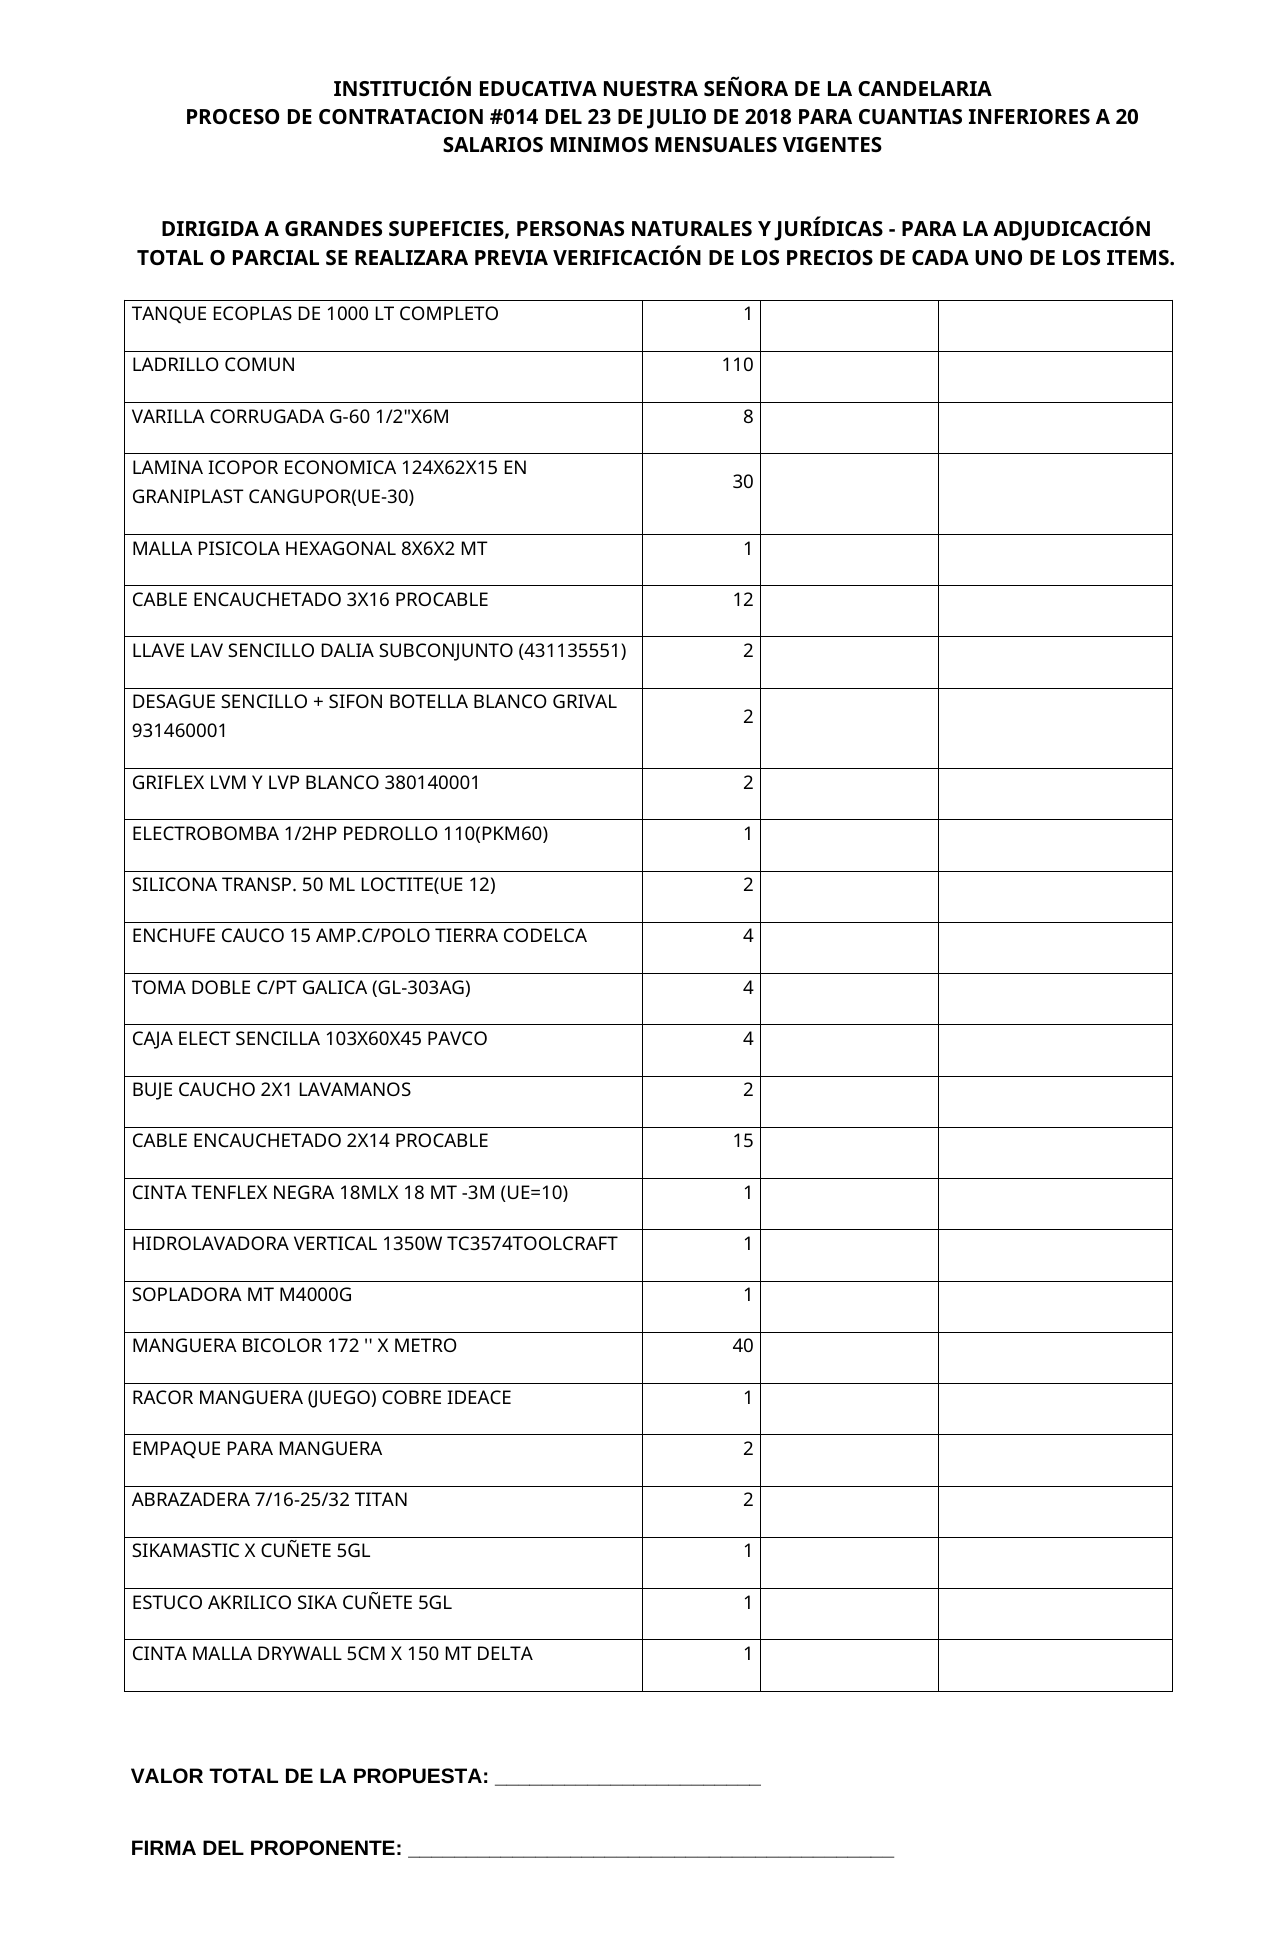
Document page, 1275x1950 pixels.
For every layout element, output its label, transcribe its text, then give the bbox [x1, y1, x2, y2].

table_cell [939, 1384, 1172, 1434]
table_cell CABLE ENCAUCHETADO 2X14 PROCABLE [125, 1128, 642, 1178]
table_cell [939, 403, 1172, 453]
table_cell 4 [643, 974, 760, 1024]
table_cell 30 [643, 454, 760, 534]
table_cell 110 [643, 352, 760, 402]
table_cell ENCHUFE CAUCO 15 AMP.C/POLO TIERRA CODELCA [125, 923, 642, 973]
table_cell DESAGUE SENCILLO + SIFON BOTELLA BLANCO GRIVAL 931460001 [125, 689, 642, 768]
table_cell MALLA PISICOLA HEXAGONAL 8X6X2 MT [125, 535, 642, 585]
table_cell 1 [643, 535, 760, 585]
table_cell [939, 586, 1172, 636]
table_cell [939, 1487, 1172, 1537]
table_cell [939, 872, 1172, 922]
table_cell [761, 1128, 938, 1178]
table_cell [939, 352, 1172, 402]
table_cell [761, 1589, 938, 1639]
table_cell [761, 1230, 938, 1281]
table_cell 1 [643, 1538, 760, 1588]
table_cell [939, 689, 1172, 768]
table_cell [761, 923, 938, 973]
table_cell ESTUCO AKRILICO SIKA CUÑETE 5GL [125, 1589, 642, 1639]
table_cell MANGUERA BICOLOR 172 '' X METRO [125, 1333, 642, 1383]
table_cell [939, 1128, 1172, 1178]
text VALOR TOTAL DE LA PROPUESTA: _______________________ [118, 1763, 1157, 1787]
table_cell [939, 1077, 1172, 1127]
table_cell [761, 637, 938, 687]
table_cell [939, 769, 1172, 819]
table_cell 2 [643, 637, 760, 687]
table_cell [761, 586, 938, 636]
text FIRMA DEL PROPONENTE: __________________________________________ [131, 1835, 1157, 1859]
table_cell 1 [643, 1282, 760, 1332]
table_cell [939, 1435, 1172, 1486]
table_cell LAMINA ICOPOR ECONOMICA 124X62X15 EN GRANIPLAST CANGUPOR(UE-30) [125, 454, 642, 534]
table_cell [761, 1538, 938, 1588]
table_cell [761, 1077, 938, 1127]
table_cell 2 [643, 1435, 760, 1486]
table_cell [761, 974, 938, 1024]
table_cell 12 [643, 586, 760, 636]
table_cell [939, 1640, 1172, 1691]
table_cell HIDROLAVADORA VERTICAL 1350W TC3574TOOLCRAFT [125, 1230, 642, 1281]
table_cell CINTA TENFLEX NEGRA 18MLX 18 MT -3M (UE=10) [125, 1179, 642, 1229]
table_cell [761, 1487, 938, 1537]
table_cell 1 [643, 301, 760, 351]
table_cell 15 [643, 1128, 760, 1178]
table_cell 1 [643, 1384, 760, 1434]
table_cell SILICONA TRANSP. 50 ML LOCTITE(UE 12) [125, 872, 642, 922]
table_cell 2 [643, 1077, 760, 1127]
table_cell SIKAMASTIC X CUÑETE 5GL [125, 1538, 642, 1588]
table_cell [939, 974, 1172, 1024]
table_cell 1 [643, 1179, 760, 1229]
table_cell LLAVE LAV SENCILLO DALIA SUBCONJUNTO (431135551) [125, 637, 642, 687]
table_cell [939, 535, 1172, 585]
table_cell TANQUE ECOPLAS DE 1000 LT COMPLETO [125, 301, 642, 351]
table_cell 2 [643, 1487, 760, 1537]
table_cell 1 [643, 1640, 760, 1691]
table_cell BUJE CAUCHO 2X1 LAVAMANOS [125, 1077, 642, 1127]
table_cell [939, 1179, 1172, 1229]
table_cell VARILLA CORRUGADA G-60 1/2"X6M [125, 403, 642, 453]
table_cell [761, 1282, 938, 1332]
table_cell [939, 923, 1172, 973]
table_cell ABRAZADERA 7/16-25/32 TITAN [125, 1487, 642, 1537]
table_cell 2 [643, 769, 760, 819]
table_cell [761, 301, 938, 351]
table_cell 2 [643, 689, 760, 768]
table_cell [761, 535, 938, 585]
table_cell [761, 403, 938, 453]
table_cell [939, 1333, 1172, 1383]
table_cell [761, 1333, 938, 1383]
table_cell CABLE ENCAUCHETADO 3X16 PROCABLE [125, 586, 642, 636]
table_cell [761, 769, 938, 819]
table_cell 4 [643, 923, 760, 973]
table_cell [761, 689, 938, 768]
table_cell LADRILLO COMUN [125, 352, 642, 402]
table_cell EMPAQUE PARA MANGUERA [125, 1435, 642, 1486]
table_cell 1 [643, 820, 760, 871]
table_cell [761, 872, 938, 922]
table_cell RACOR MANGUERA (JUEGO) COBRE IDEACE [125, 1384, 642, 1434]
table_cell [761, 1384, 938, 1434]
table_cell [939, 1282, 1172, 1332]
table_cell TOMA DOBLE C/PT GALICA (GL-303AG) [125, 974, 642, 1024]
table_cell [761, 1640, 938, 1691]
table_cell [761, 1435, 938, 1486]
table_cell [939, 637, 1172, 687]
table_cell 1 [643, 1230, 760, 1281]
table_cell [761, 352, 938, 402]
table_cell 2 [643, 872, 760, 922]
table_cell [939, 1230, 1172, 1281]
table_cell ELECTROBOMBA 1/2HP PEDROLLO 110(PKM60) [125, 820, 642, 871]
table_cell [939, 454, 1172, 534]
table_cell [939, 301, 1172, 351]
table_cell [939, 1589, 1172, 1639]
table_cell 4 [643, 1025, 760, 1076]
table_cell [761, 820, 938, 871]
table_cell SOPLADORA MT M4000G [125, 1282, 642, 1332]
table_cell [939, 1538, 1172, 1588]
table_cell [761, 1179, 938, 1229]
table_cell 40 [643, 1333, 760, 1383]
table_cell [761, 454, 938, 534]
table_cell CAJA ELECT SENCILLA 103X60X45 PAVCO [125, 1025, 642, 1076]
table_cell [939, 820, 1172, 871]
table_cell 1 [643, 1589, 760, 1639]
table_cell GRIFLEX LVM Y LVP BLANCO 380140001 [125, 769, 642, 819]
table_cell CINTA MALLA DRYWALL 5CM X 150 MT DELTA [125, 1640, 642, 1691]
table_cell [761, 1025, 938, 1076]
table_cell [939, 1025, 1172, 1076]
table_cell 8 [643, 403, 760, 453]
